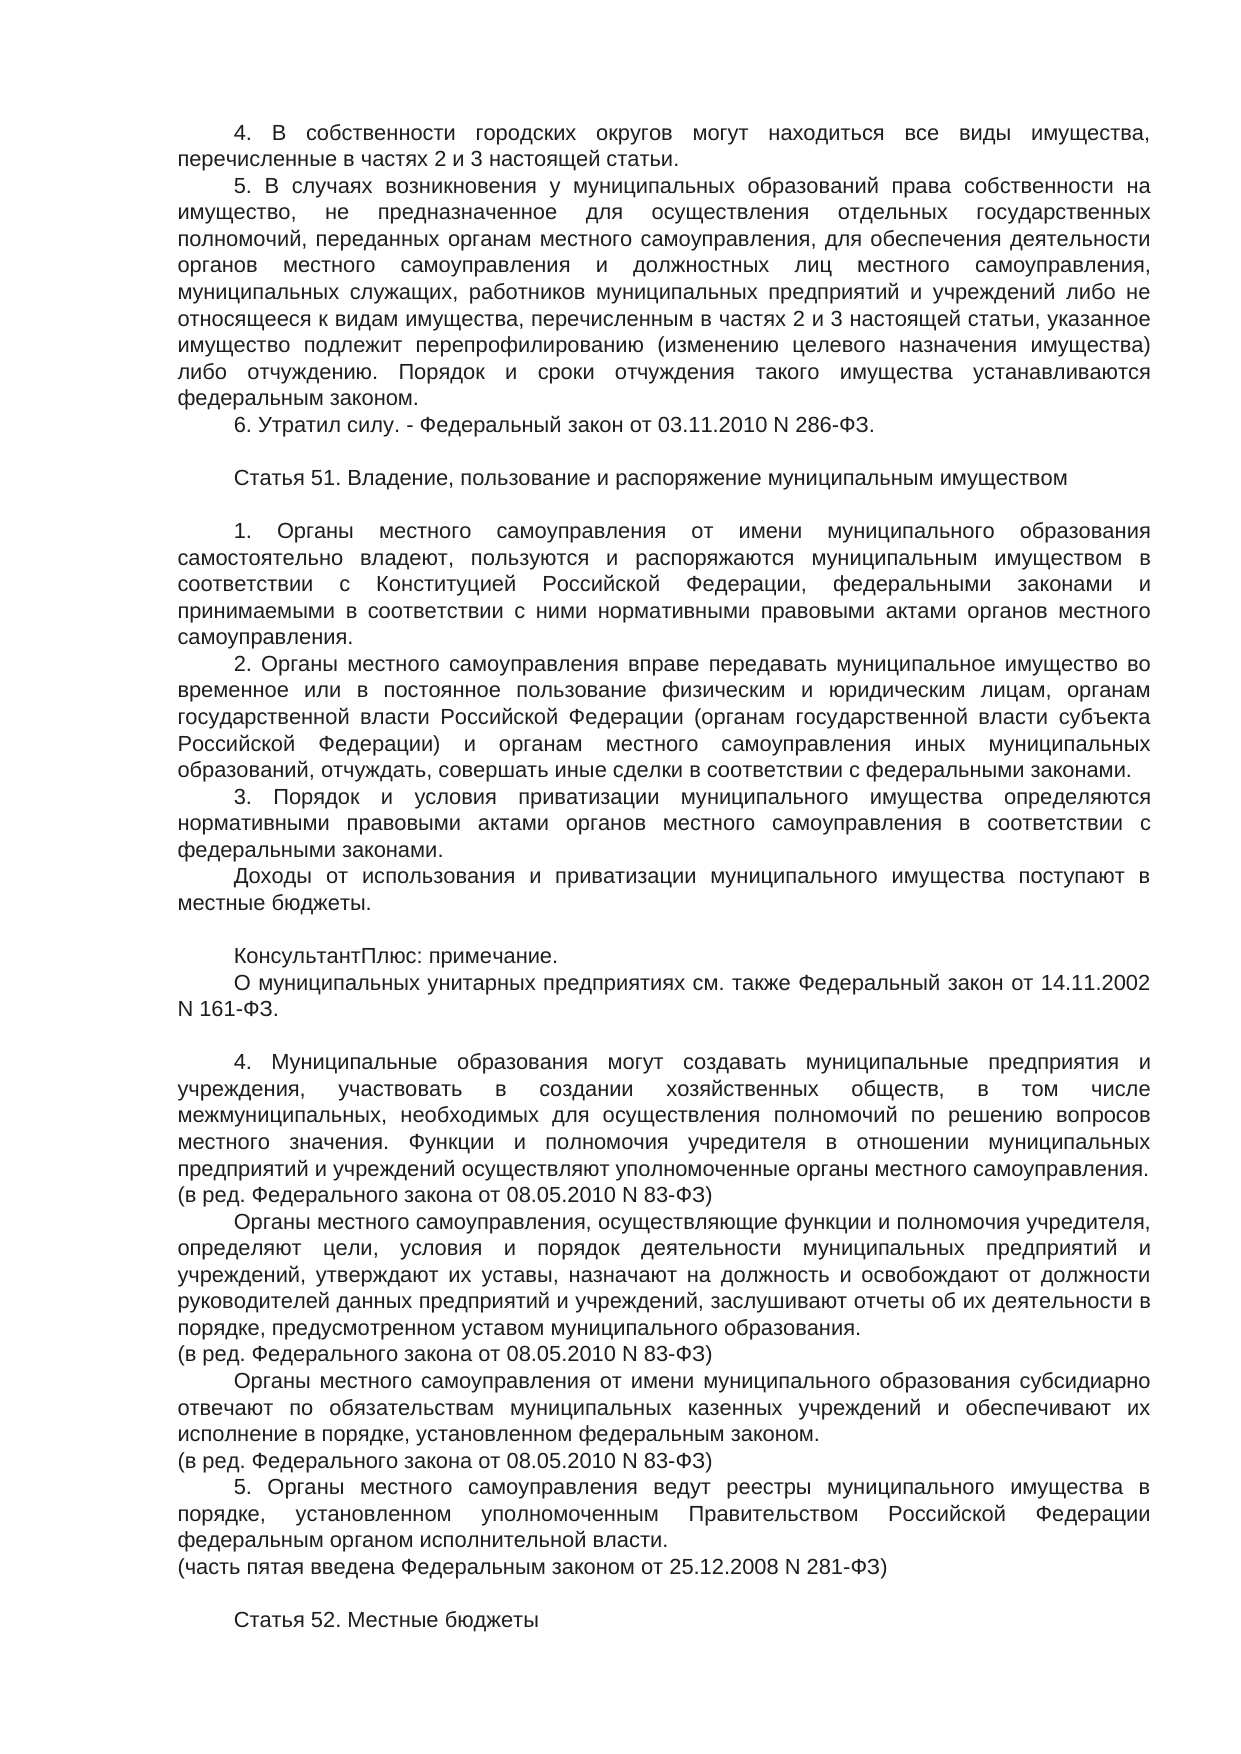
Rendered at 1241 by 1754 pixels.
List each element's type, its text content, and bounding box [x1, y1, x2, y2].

text 6. Утратил силу. - Федеральный закон от 03.11.2010 N 286-ФЗ. [177, 410, 1152, 437]
text 4. В собственности городских округов могут находиться все виды имущества, перечисленные в частях 2 и 3 настоящей статьи. [177, 118, 1152, 171]
text Органы местного самоуправления от имени муниципального образования субсидиарно отвечают по обязательствам муниципальных казенных учреждений и обеспечивают их исполнение в порядке, установленном федеральным законом. [177, 1367, 1152, 1446]
text КонсультантПлюс: примечание. [177, 942, 1152, 968]
text (в ред. Федерального закона от 08.05.2010 N 83-ФЗ) [177, 1181, 1152, 1207]
text (часть пятая введена Федеральным законом от 25.12.2008 N 281-ФЗ) [177, 1552, 1152, 1579]
text 3. Порядок и условия приватизации муниципального имущества определяются нормативными правовыми актами органов местного самоуправления в соответствии с федеральными законами. [177, 782, 1152, 862]
text Доходы от использования и приватизации муниципального имущества поступают в местные бюджеты. [177, 862, 1152, 915]
text 2. Органы местного самоуправления вправе передавать муниципальное имущество во временное или в постоянное пользование физическим и юридическим лицам, органам государственной власти Российской Федерации (органам государственной власти субъекта Российской Федерации) и органам местного самоуправления иных муниципальных образований, отчуждать, совершать иные сделки в соответствии с федеральными законами. [177, 649, 1152, 782]
text Органы местного самоуправления, осуществляющие функции и полномочия учредителя, определяют цели, условия и порядок деятельности муниципальных предприятий и учреждений, утверждают их уставы, назначают на должность и освобождают от должности руководителей данных предприятий и учреждений, заслушивают отчеты об их деятельности в порядке, предусмотренном уставом муниципального образования. [177, 1207, 1152, 1340]
text Статья 52. Местные бюджеты [177, 1606, 1152, 1632]
text 4. Муниципальные образования могут создавать муниципальные предприятия и учреждения, участвовать в создании хозяйственных обществ, в том числе межмуниципальных, необходимых для осуществления полномочий по решению вопросов местного значения. Функции и полномочия учредителя в отношении муниципальных предприятий и учреждений осуществляют уполномоченные органы местного самоуправления. [177, 1048, 1152, 1181]
text О муниципальных унитарных предприятиях см. также Федеральный закон от 14.11.2002 N 161-ФЗ. [177, 968, 1152, 1021]
text 5. В случаях возникновения у муниципальных образований права собственности на имущество, не предназначенное для осуществления отдельных государственных полномочий, переданных органам местного самоуправления, для обеспечения деятельности органов местного самоуправления и должностных лиц местного самоуправления, муниципальных служащих, работников муниципальных предприятий и учреждений либо не относящееся к видам имущества, перечисленным в частях 2 и 3 настоящей статьи, указанное имущество подлежит перепрофилированию (изменению целевого назначения имущества) либо отчуждению. Порядок и сроки отчуждения такого имущества устанавливаются федеральным законом. [177, 171, 1152, 410]
text 1. Органы местного самоуправления от имени муниципального образования самостоятельно владеют, пользуются и распоряжаются муниципальным имуществом в соответствии с Конституцией Российской Федерации, федеральными законами и принимаемыми в соответствии с ними нормативными правовыми актами органов местного самоуправления. [177, 517, 1152, 649]
text (в ред. Федерального закона от 08.05.2010 N 83-ФЗ) [177, 1446, 1152, 1473]
text Статья 51. Владение, пользование и распоряжение муниципальным имуществом [177, 463, 1152, 490]
text (в ред. Федерального закона от 08.05.2010 N 83-ФЗ) [177, 1340, 1152, 1367]
text 5. Органы местного самоуправления ведут реестры муниципального имущества в порядке, установленном уполномоченным Правительством Российской Федерации федеральным органом исполнительной власти. [177, 1473, 1152, 1552]
